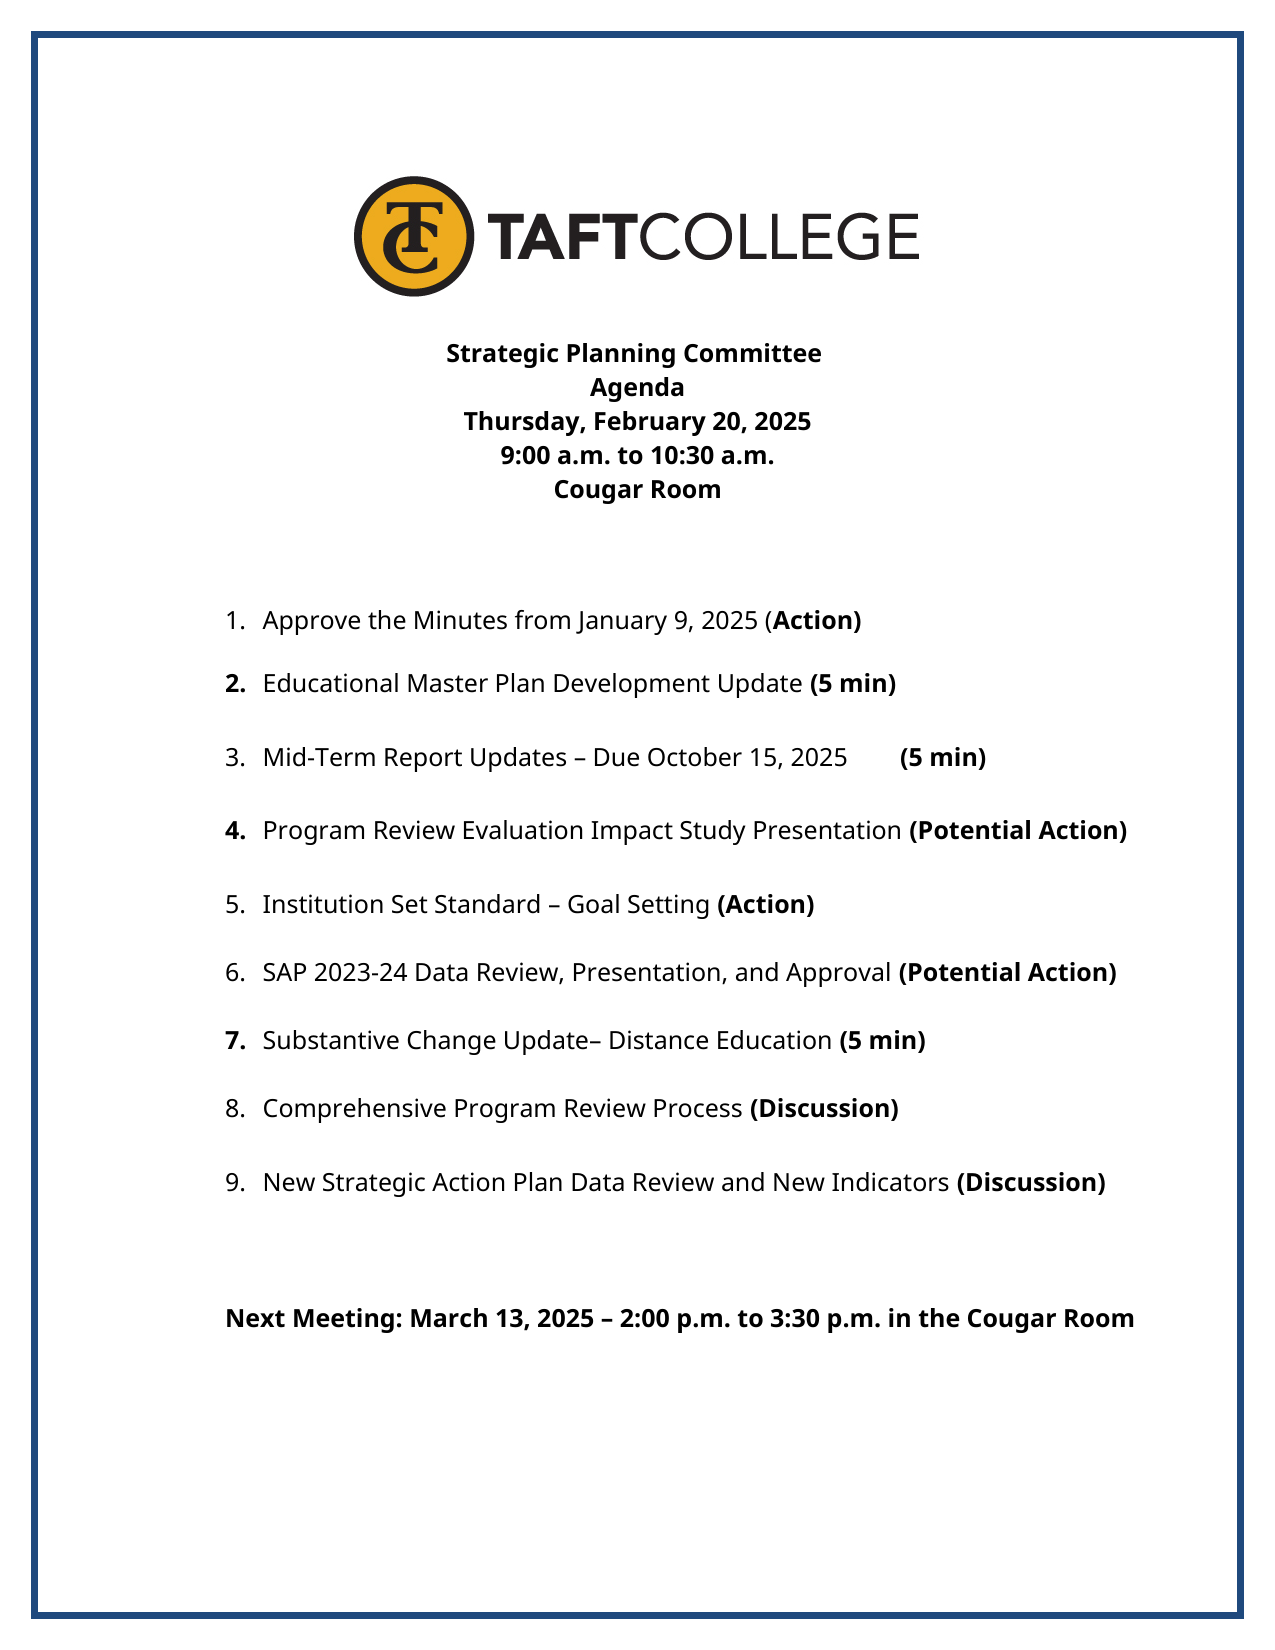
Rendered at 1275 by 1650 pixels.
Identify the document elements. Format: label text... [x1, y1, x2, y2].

list Substantive Change Update– Distance Education (5 min) [225, 1023, 1200, 1057]
list Institution Set Standard – Goal Setting (Action) [225, 887, 1200, 921]
list Educational Master Plan Development Update (5 min) [225, 666, 1200, 700]
picture [336, 146, 939, 328]
text Thursday, February 20, 2025 [75, 404, 1200, 438]
text 9:00 a.m. to 10:30 a.m. Cougar Room [75, 438, 1200, 506]
list SAP 2023-24 Data Review, Presentation, and Approval (Potential Action) [225, 955, 1200, 989]
list Mid-Term Report Updates – Due October 15, 2025 (5 min) [225, 739, 1200, 773]
list New Strategic Action Plan Data Review and New Indicators (Discussion) [225, 1164, 1200, 1199]
list Approve the Minutes from January 9, 2025 (Action) [225, 603, 1200, 637]
text Strategic Planning Committee Agenda [75, 336, 1200, 404]
text Next Meeting: March 13, 2025 – 2:00 p.m. to 3:30 p.m. in the Cougar Room [150, 1301, 1200, 1335]
list Program Review Evaluation Impact Study Presentation (Potential Action) [225, 813, 1200, 847]
list Comprehensive Program Review Process (Discussion) [225, 1091, 1200, 1125]
